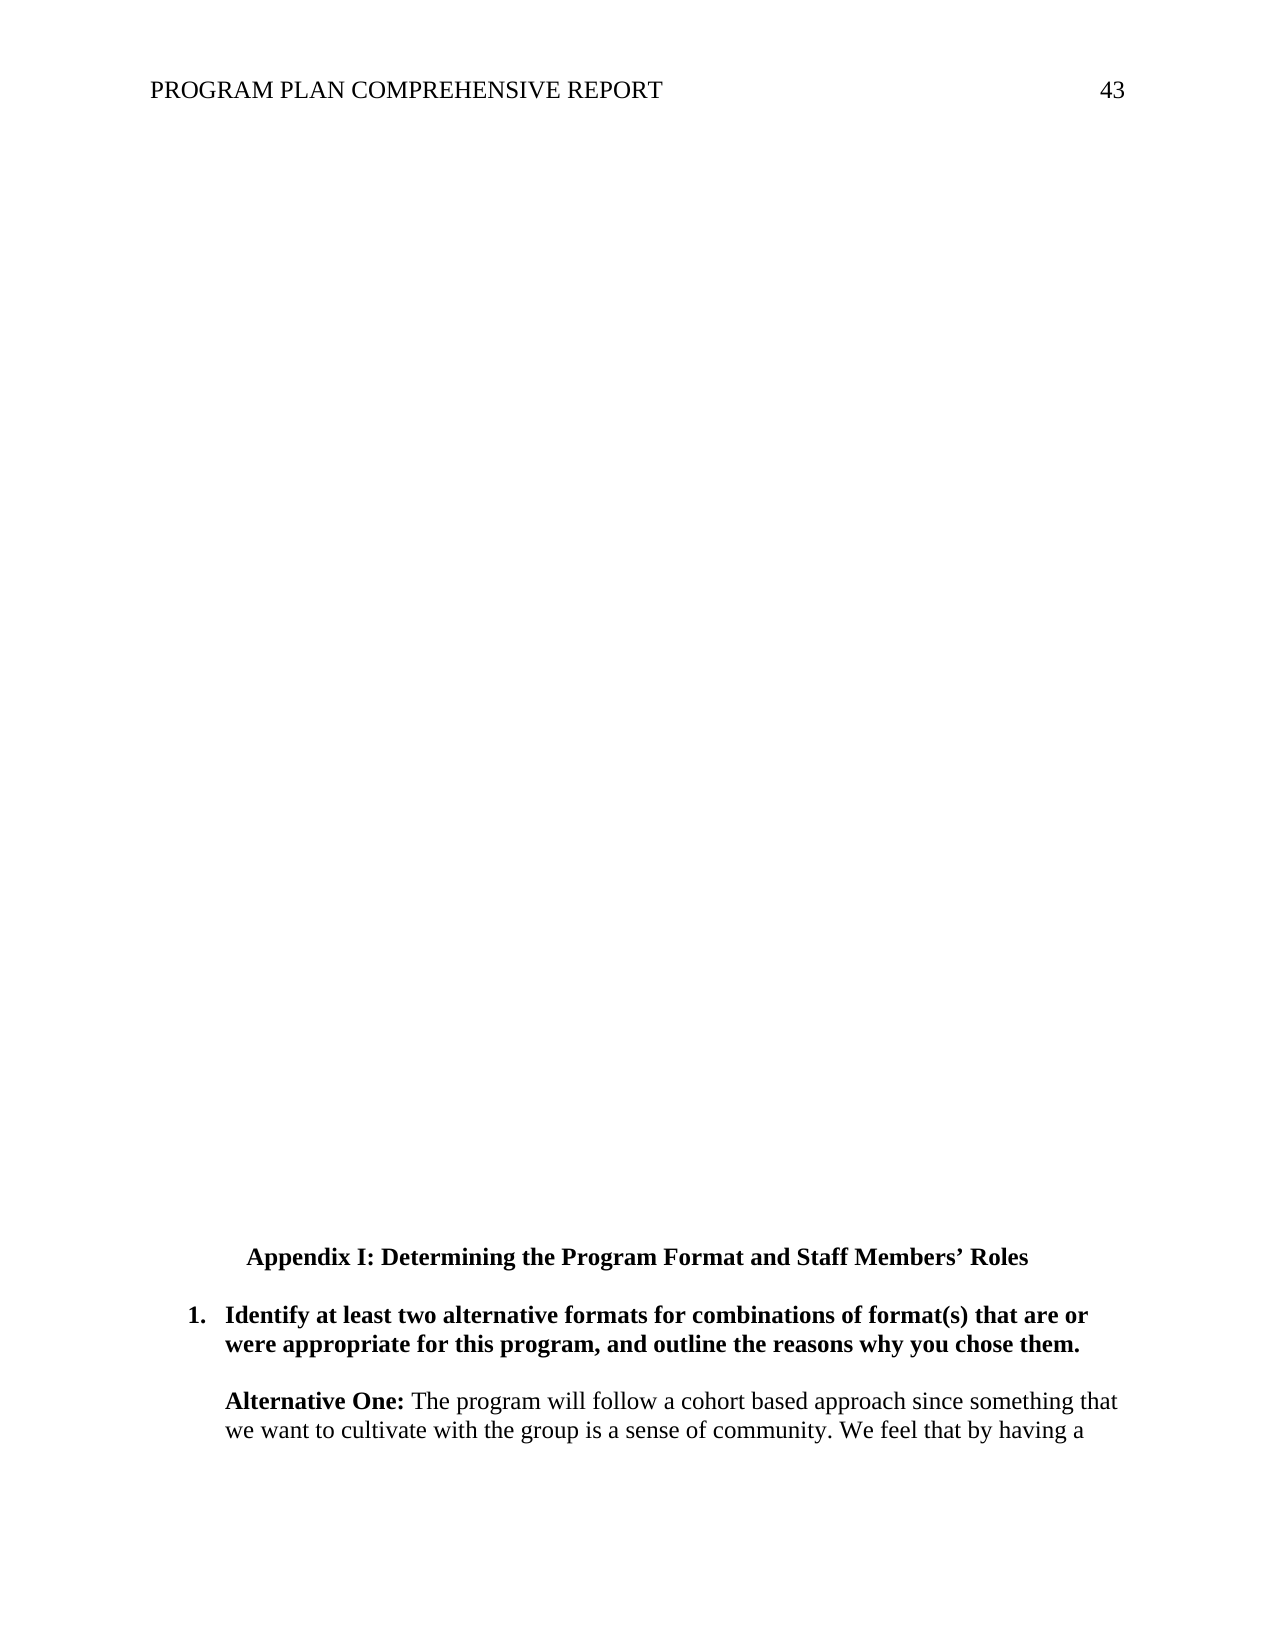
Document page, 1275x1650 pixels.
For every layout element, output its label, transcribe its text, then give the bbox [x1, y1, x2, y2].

text Appendix I: Determining the Program Format and Staff Members’ Roles [150, 1242, 1125, 1271]
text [225, 1386, 1125, 1444]
list Identify at least two alternative formats for combinations of format(s) that are or were appropriate for this program, and outline the reasons why you chose them. [187, 1300, 1125, 1357]
